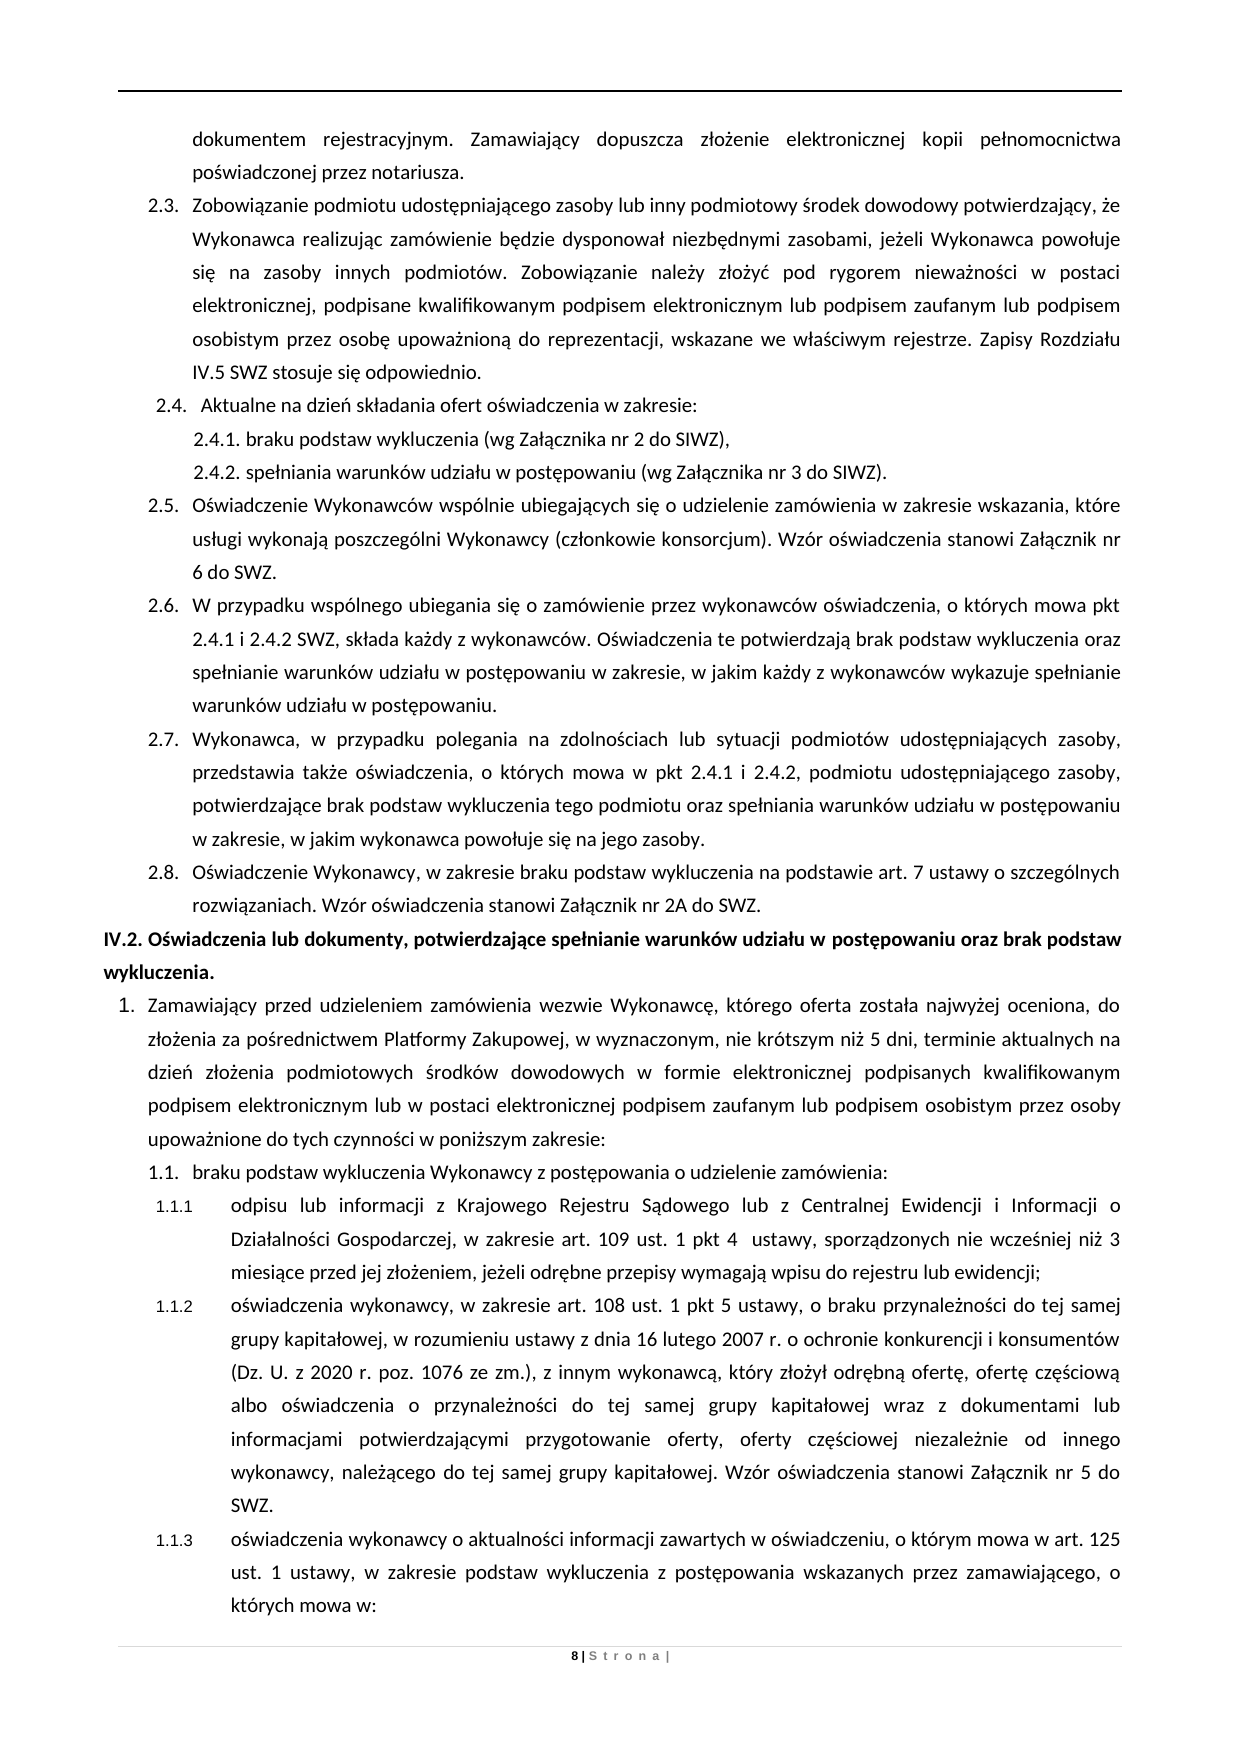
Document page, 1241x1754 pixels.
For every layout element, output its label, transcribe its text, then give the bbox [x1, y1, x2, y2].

list spełniania warunków udziału w postępowaniu (wg Załącznika nr 3 do SIWZ). [193, 451, 1122, 485]
list oświadczenia wykonawcy o aktualności informacji zawartych w oświadczeniu, o którym mowa w art. 125 ust. 1 ustawy, w zakresie podstaw wykluczenia z postępowania wskazanych przez zamawiającego, o których mowa w: [156, 1518, 1122, 1618]
list odpisu lub informacji z Krajowego Rejestru Sądowego lub z Centralnej Ewidencji i Informacji o Działalności Gospodarczej, w zakresie art. 109 ust. 1 pkt 4 ustawy, sporządzonych nie wcześniej niż 3 miesiące przed jej złożeniem, jeżeli odrębne przepisy wymagają wpisu do rejestru lub ewidencji; [156, 1185, 1122, 1285]
text IV.2. Oświadczenia lub dokumenty, potwierdzające spełnianie warunków udziału w postępowaniu oraz brak podstaw wykluczenia. [103, 918, 1122, 985]
list Aktualne na dzień składania ofert oświadczenia w zakresie: [156, 385, 1122, 418]
list Oświadczenie Wykonawcy, w zakresie braku podstaw wykluczenia na podstawie art. 7 ustawy o szczególnych rozwiązaniach. Wzór oświadczenia stanowi Załącznik nr 2A do SWZ. [148, 851, 1122, 918]
list Wykonawca, w przypadku polegania na zdolnościach lub sytuacji podmiotów udostępniających zasoby, przedstawia także oświadczenia, o których mowa w pkt 2.4.1 i 2.4.2, podmiotu udostępniającego zasoby, potwierdzające brak podstaw wykluczenia tego podmiotu oraz spełniania warunków udziału w postępowaniu w zakresie, w jakim wykonawca powołuje się na jego zasoby. [148, 718, 1122, 851]
list braku podstaw wykluczenia (wg Załącznika nr 2 do SIWZ), [193, 418, 1122, 451]
list W przypadku wspólnego ubiegania się o zamówienie przez wykonawców oświadczenia, o których mowa pkt 2.4.1 i 2.4.2 SWZ, składa każdy z wykonawców. Oświadczenia te potwierdzają brak podstaw wykluczenia oraz spełnianie warunków udziału w postępowaniu w zakresie, w jakim każdy z wykonawców wykazuje spełnianie warunków udziału w postępowaniu. [148, 585, 1122, 718]
list Oświadczenie Wykonawców wspólnie ubiegających się o udzielenie zamówienia w zakresie wskazania, które usługi wykonają poszczególni Wykonawcy (członkowie konsorcjum). Wzór oświadczenia stanowi Załącznik nr 6 do SWZ. [148, 485, 1122, 585]
list Zobowiązanie podmiotu udostępniającego zasoby lub inny podmiotowy środek dowodowy potwierdzający, że Wykonawca realizując zamówienie będzie dysponował niezbędnymi zasobami, jeżeli Wykonawca powołuje się na zasoby innych podmiotów. Zobowiązanie należy złożyć pod rygorem nieważności w postaci elektronicznej, podpisane kwalifikowanym podpisem elektronicznym lub podpisem zaufanym lub podpisem osobistym przez osobę upoważnioną do reprezentacji, wskazane we właściwym rejestrze. Zapisy Rozdziału IV.5 SWZ stosuje się odpowiednio. [148, 185, 1122, 385]
list Zamawiający przed udzieleniem zamówienia wezwie Wykonawcę, którego oferta została najwyżej oceniona, do złożenia za pośrednictwem Platformy Zakupowej, w wyznaczonym, nie krótszym niż 5 dni, terminie aktualnych na dzień złożenia podmiotowych środków dowodowych w formie elektronicznej podpisanych kwalifikowanym podpisem elektronicznym lub w postaci elektronicznej podpisem zaufanym lub podpisem osobistym przez osoby upoważnione do tych czynności w poniższym zakresie: [118, 985, 1122, 1151]
list oświadczenia wykonawcy, w zakresie art. 108 ust. 1 pkt 5 ustawy, o braku przynależności do tej samej grupy kapitałowej, w rozumieniu ustawy z dnia 16 lutego 2007 r. o ochronie konkurencji i konsumentów (Dz. U. z 2020 r. poz. 1076 ze zm.), z innym wykonawcą, który złożył odrębną ofertę, ofertę częściową albo oświadczenia o przynależności do tej samej grupy kapitałowej wraz z dokumentami lub informacjami potwierdzającymi przygotowanie oferty, oferty częściowej niezależnie od innego wykonawcy, należącego do tej samej grupy kapitałowej. Wzór oświadczenia stanowi Załącznik nr 5 do SWZ. [156, 1285, 1122, 1518]
list braku podstaw wykluczenia Wykonawcy z postępowania o udzielenie zamówienia: [148, 1151, 1122, 1185]
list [148, 118, 1122, 185]
